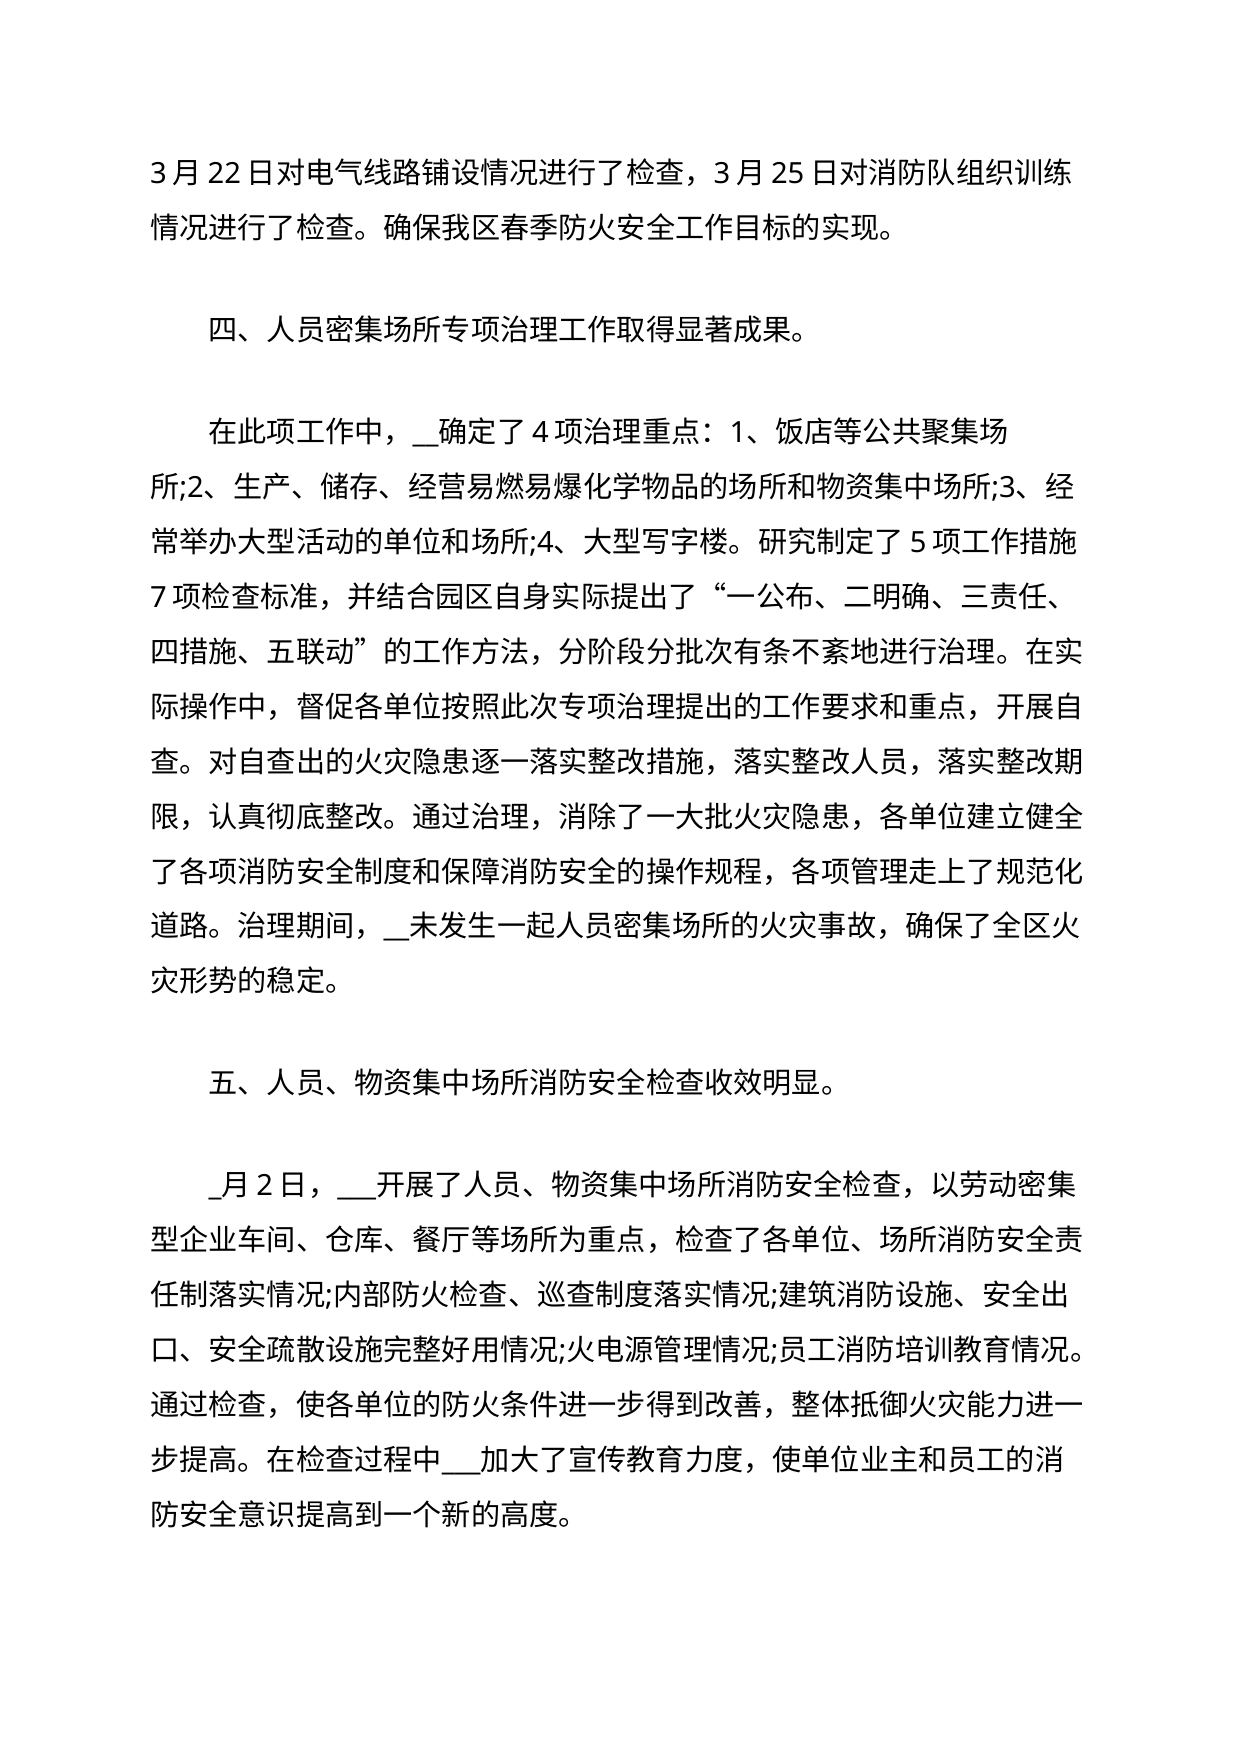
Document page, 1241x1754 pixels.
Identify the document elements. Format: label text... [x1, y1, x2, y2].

text _月2日，___开展了人员、物资集中场所消防安全检查，以劳动密集型企业车间、仓库、餐厅等场所为重点，检查了各单位、场所消防安全责任制落实情况;内部防火检查、巡查制度落实情况;建筑消防设施、安全出口、安全疏散设施完整好用情况;火电源管理情况;员工消防培训教育情况。通过检查，使各单位的防火条件进一步得到改善，整体抵御火灾能力进一步提高。在检查过程中___加大了宣传教育力度，使单位业主和员工的消防安全意识提高到一个新的高度。 [150, 1162, 1090, 1534]
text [150, 150, 1090, 247]
text 在此项工作中，__确定了4项治理重点：1、饭店等公共聚集场所;2、生产、储存、经营易燃易爆化学物品的场所和物资集中场所;3、经常举办大型活动的单位和场所;4、大型写字楼。研究制定了5项工作措施7项检查标准，并结合园区自身实际提出了“一公布、二明确、三责任、四措施、五联动”的工作方法，分阶段分批次有条不紊地进行治理。在实际操作中，督促各单位按照此次专项治理提出的工作要求和重点，开展自查。对自查出的火灾隐患逐一落实整改措施，落实整改人员，落实整改期限，认真彻底整改。通过治理，消除了一大批火灾隐患，各单位建立健全了各项消防安全制度和保障消防安全的操作规程，各项管理走上了规范化道路。治理期间，__未发生一起人员密集场所的火灾事故，确保了全区火灾形势的稳定。 [150, 408, 1090, 1000]
text 四、人员密集场所专项治理工作取得显著成果。 [150, 307, 1090, 349]
text 五、人员、物资集中场所消防安全检查收效明显。 [150, 1060, 1090, 1102]
